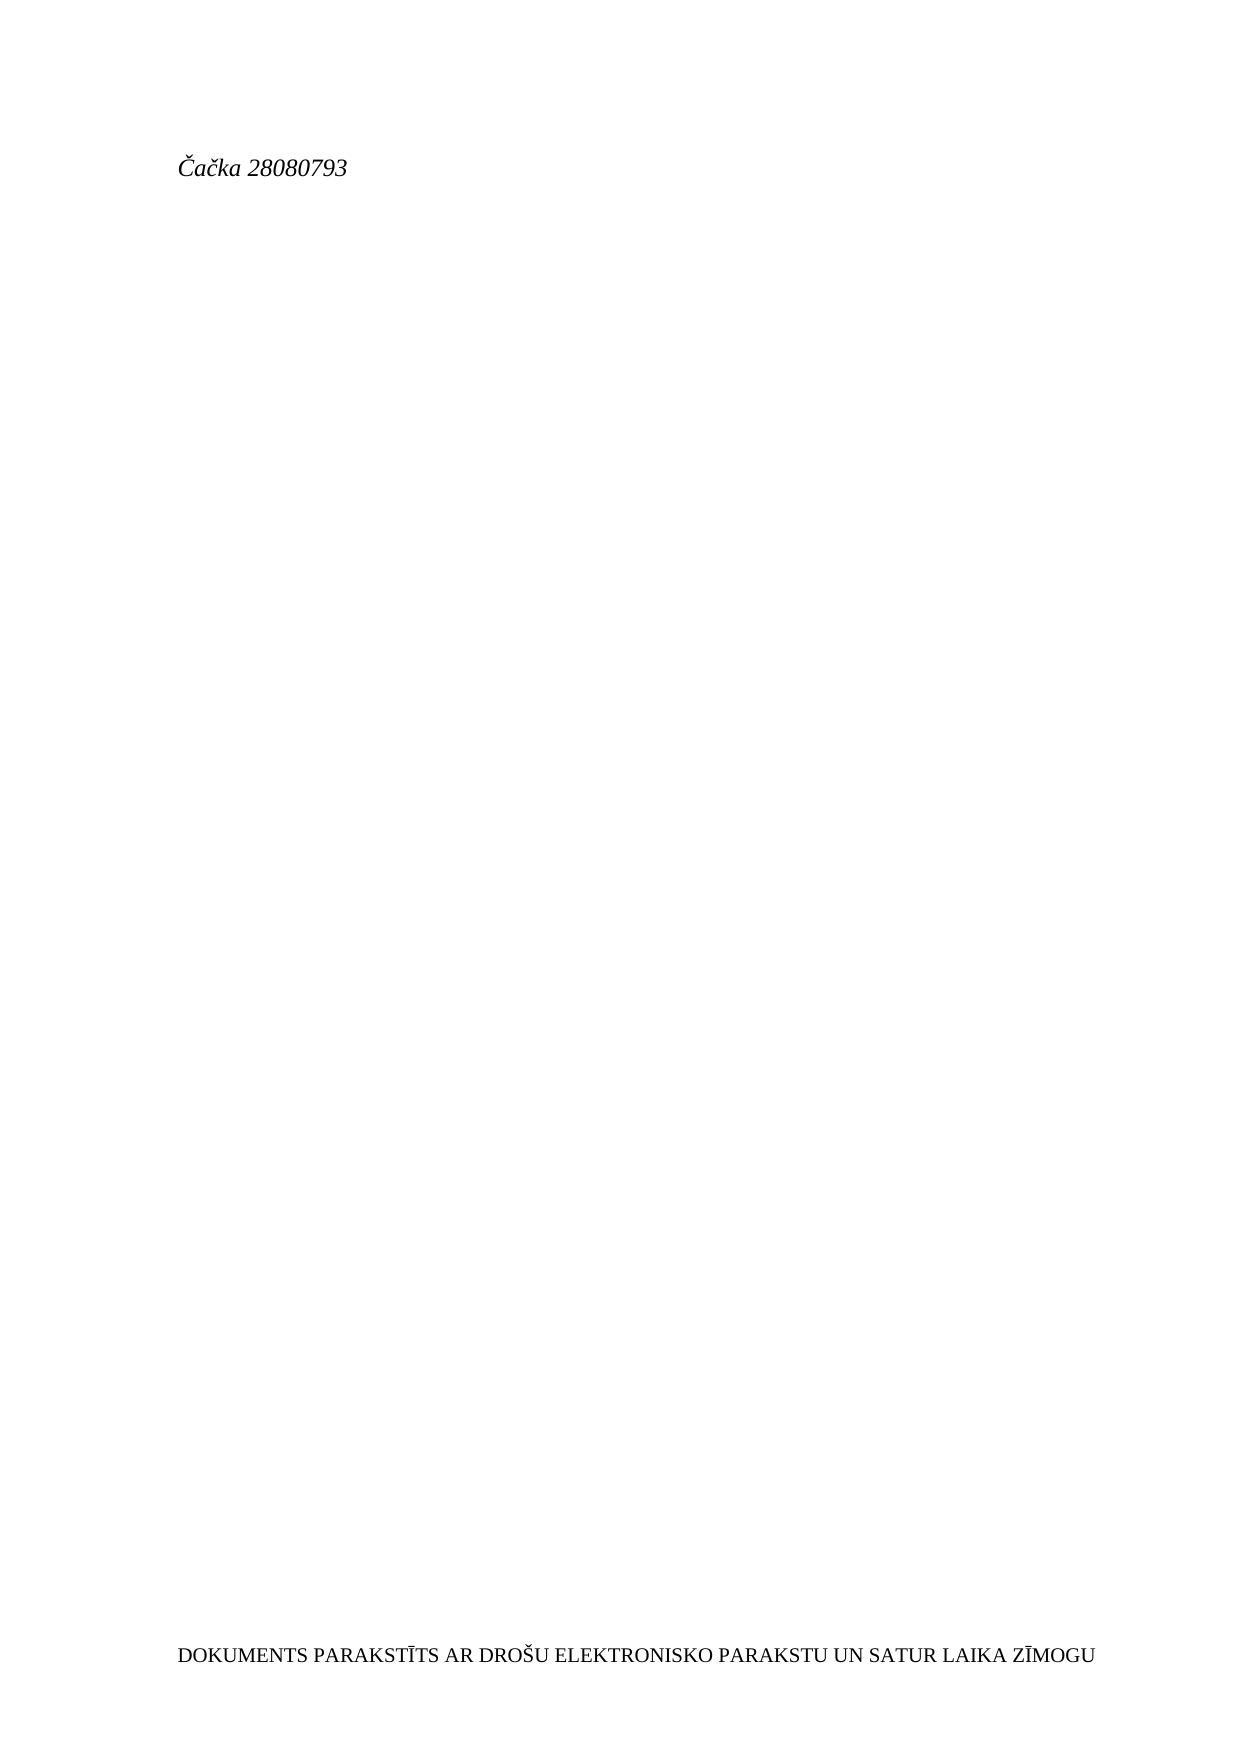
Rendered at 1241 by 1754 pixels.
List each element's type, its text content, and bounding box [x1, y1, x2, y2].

text Čačka 28080793 [177, 153, 1122, 182]
